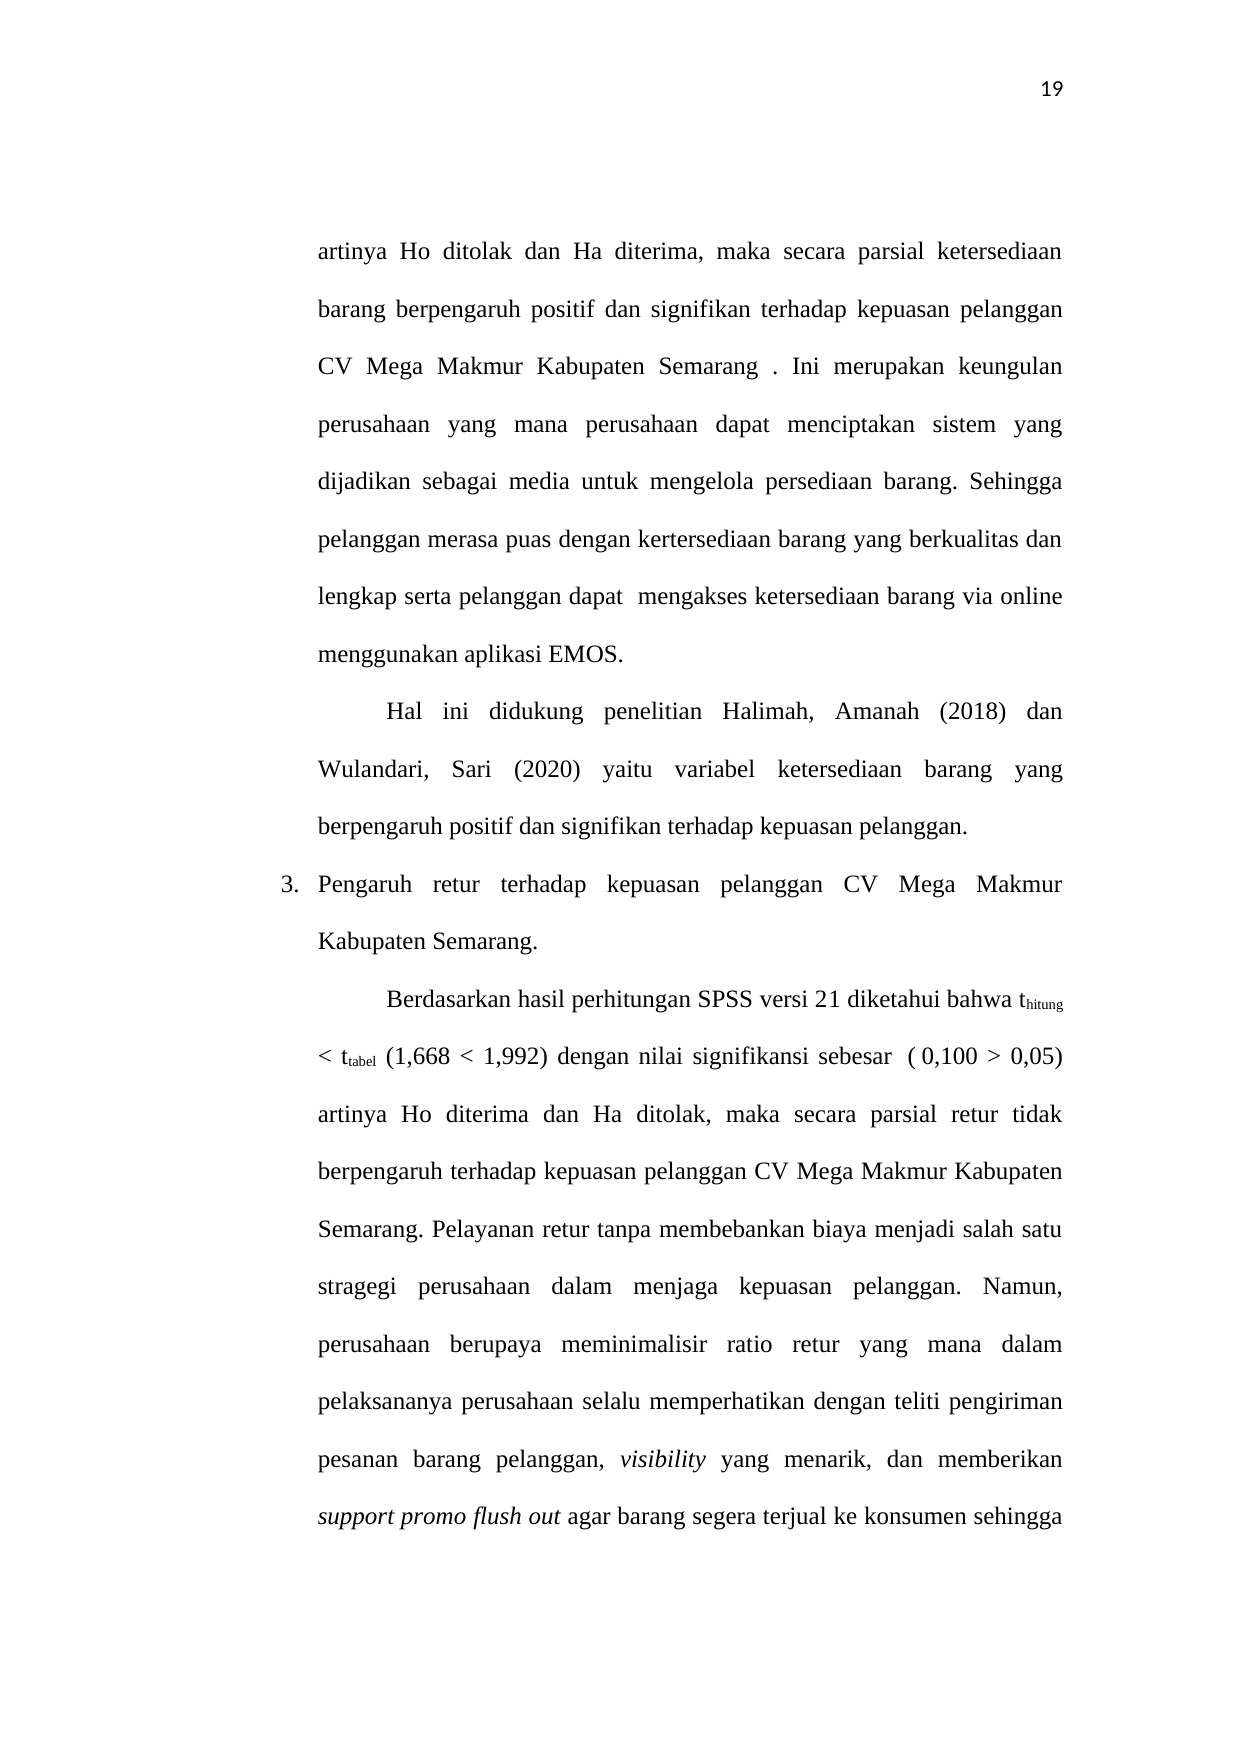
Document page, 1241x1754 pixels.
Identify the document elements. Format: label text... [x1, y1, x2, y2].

text Hal ini didukung penelitian Halimah, Amanah (2018) dan Wulandari, Sari (2020) yaitu variabel ketersediaan barang yang berpengaruh positif dan signifikan terhadap kepuasan pelanggan. [318, 696, 1063, 840]
list Pengaruh retur terhadap kepuasan pelanggan CV Mega Makmur Kabupaten Semarang. [281, 869, 1063, 955]
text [318, 236, 1063, 667]
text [318, 984, 1063, 1530]
